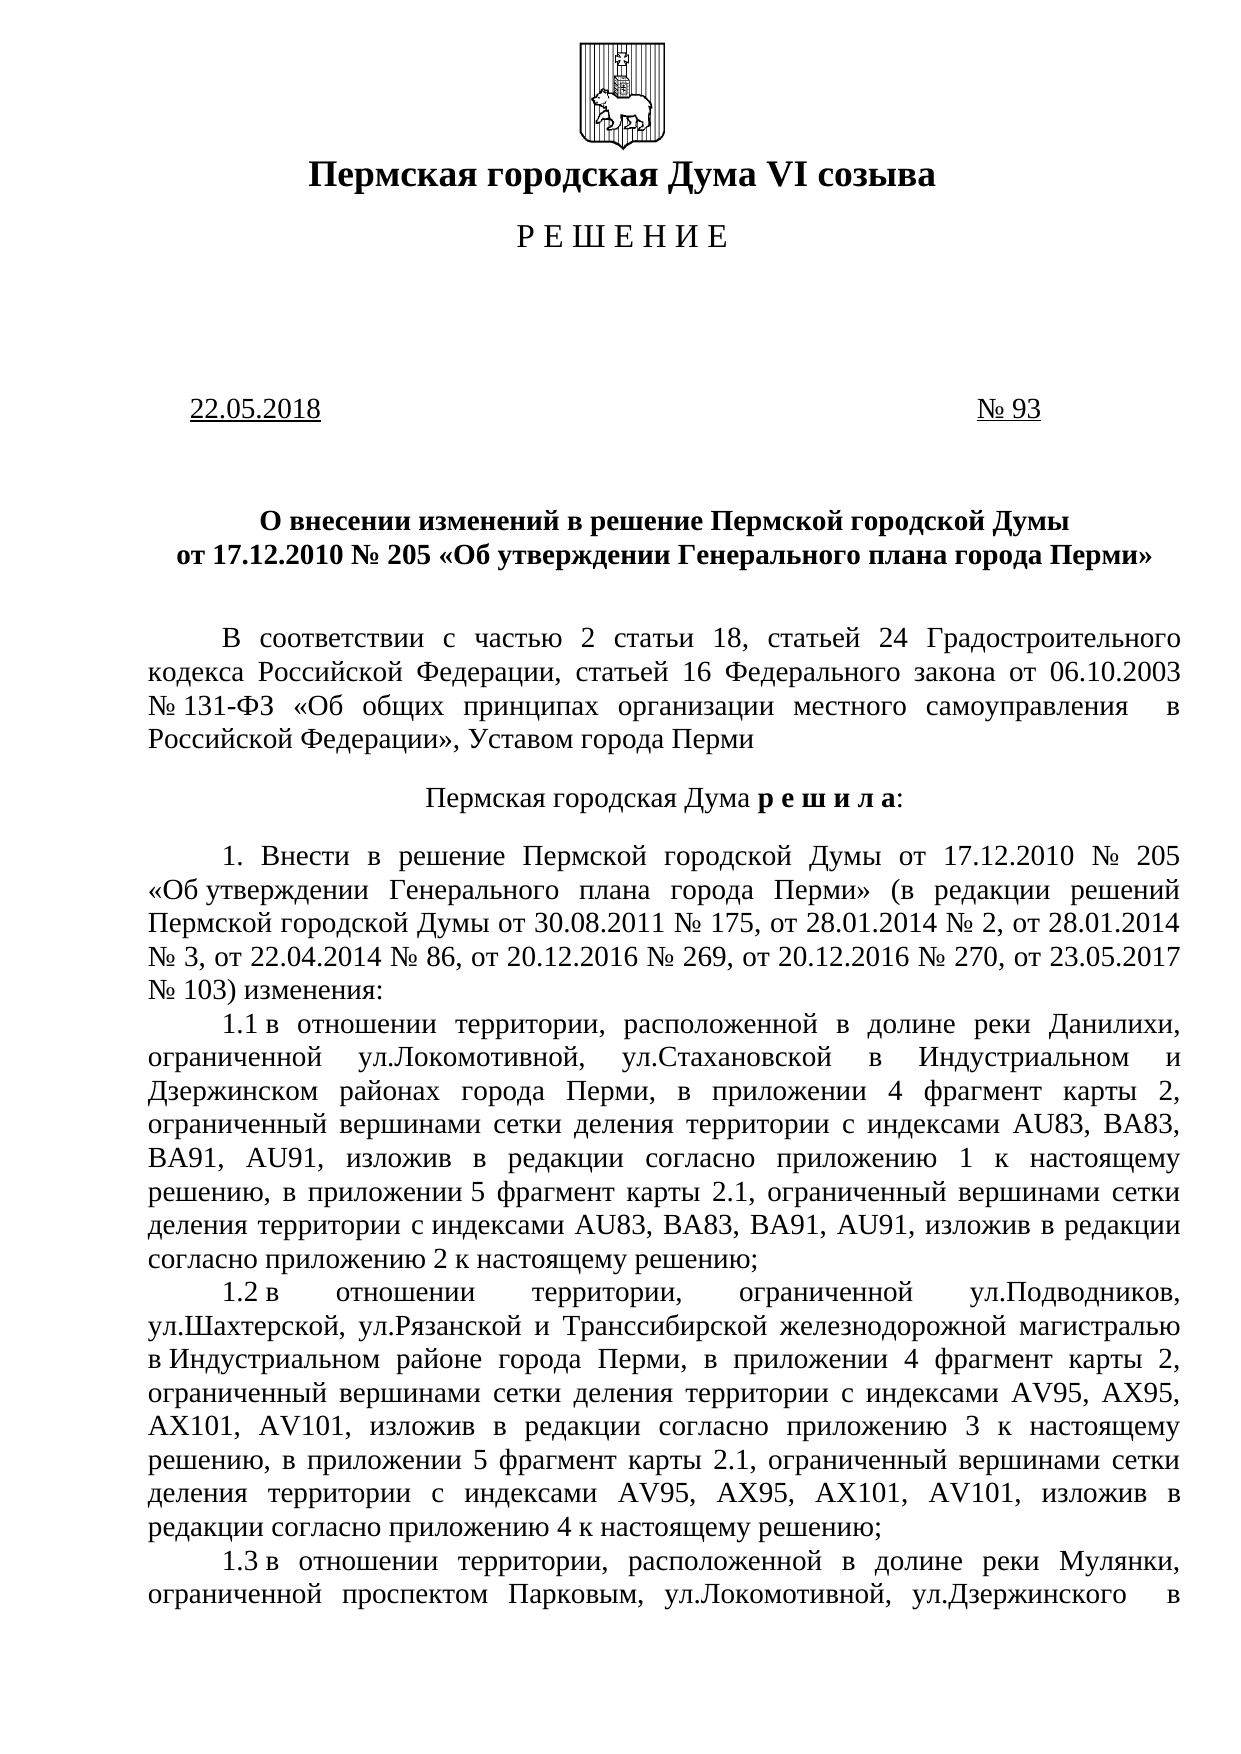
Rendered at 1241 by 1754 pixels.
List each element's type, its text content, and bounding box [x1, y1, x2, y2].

text 1. Внести в решение Пермской городской Думы от 17.12.2010 № 205 «Об утверждении Генерального плана города Перми» (в редакции решений Пермской городской Думы от 30.08.2011 № 175, от 28.01.2014 № 2, от 28.01.2014 № 3, от 22.04.2014 № 86, от 20.12.2016 № 269, от 20.12.2016 № 270, от 23.05.2017 № 103) изменения: [148, 838, 1181, 1006]
text 1.1 в отношении территории, расположенной в долине реки Данилихи, ограниченной ул.Локомотивной, ул.Стахановской в Индустриальном и Дзержинском районах города Перми, в приложении 4 фрагмент карты 2, ограниченный вершинами сетки деления территории с индексами AU83, BA83, BA91, AU91, изложив в редакции согласно приложению 1 к настоящему решению, в приложении 5 фрагмент карты 2.1, ограниченный вершинами сетки деления территории с индексами AU83, BA83, BA91, AU91, изложив в редакции согласно приложению 2 к настоящему решению; [148, 1006, 1181, 1274]
text 1.2 в отношении территории, ограниченной ул.Подводников, ул.Шахтерской, ул.Рязанской и Транссибирской железнодорожной магистралью в Индустриальном районе города Перми, в приложении 4 фрагмент карты 2, ограниченный вершинами сетки деления территории с индексами AV95, AX95, AX101, AV101, изложив в редакции согласно приложению 3 к настоящему решению, в приложении 5 фрагмент карты 2.1, ограниченный вершинами сетки деления территории с индексами AV95, AX95, AX101, AV101, изложив в редакции согласно приложению 4 к настоящему решению; [148, 1274, 1181, 1543]
text от 17.12.2010 № 205 «Об утверждении Генерального плана города Перми» [148, 537, 1181, 571]
text В соответствии с частью 2 статьи 18, статьей 24 Градостроительного кодекса Российской Федерации, статьей 16 Федерального закона от 06.10.2003 № 131-ФЗ «Об общих принципах организации местного самоуправления в Российской Федерации», Уставом города Перми [148, 621, 1181, 755]
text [148, 1543, 1181, 1610]
text Пермская городская Дума р е ш и л а: [148, 780, 1181, 813]
text О внесении изменений в решение Пермской городской Думы [148, 503, 1181, 537]
